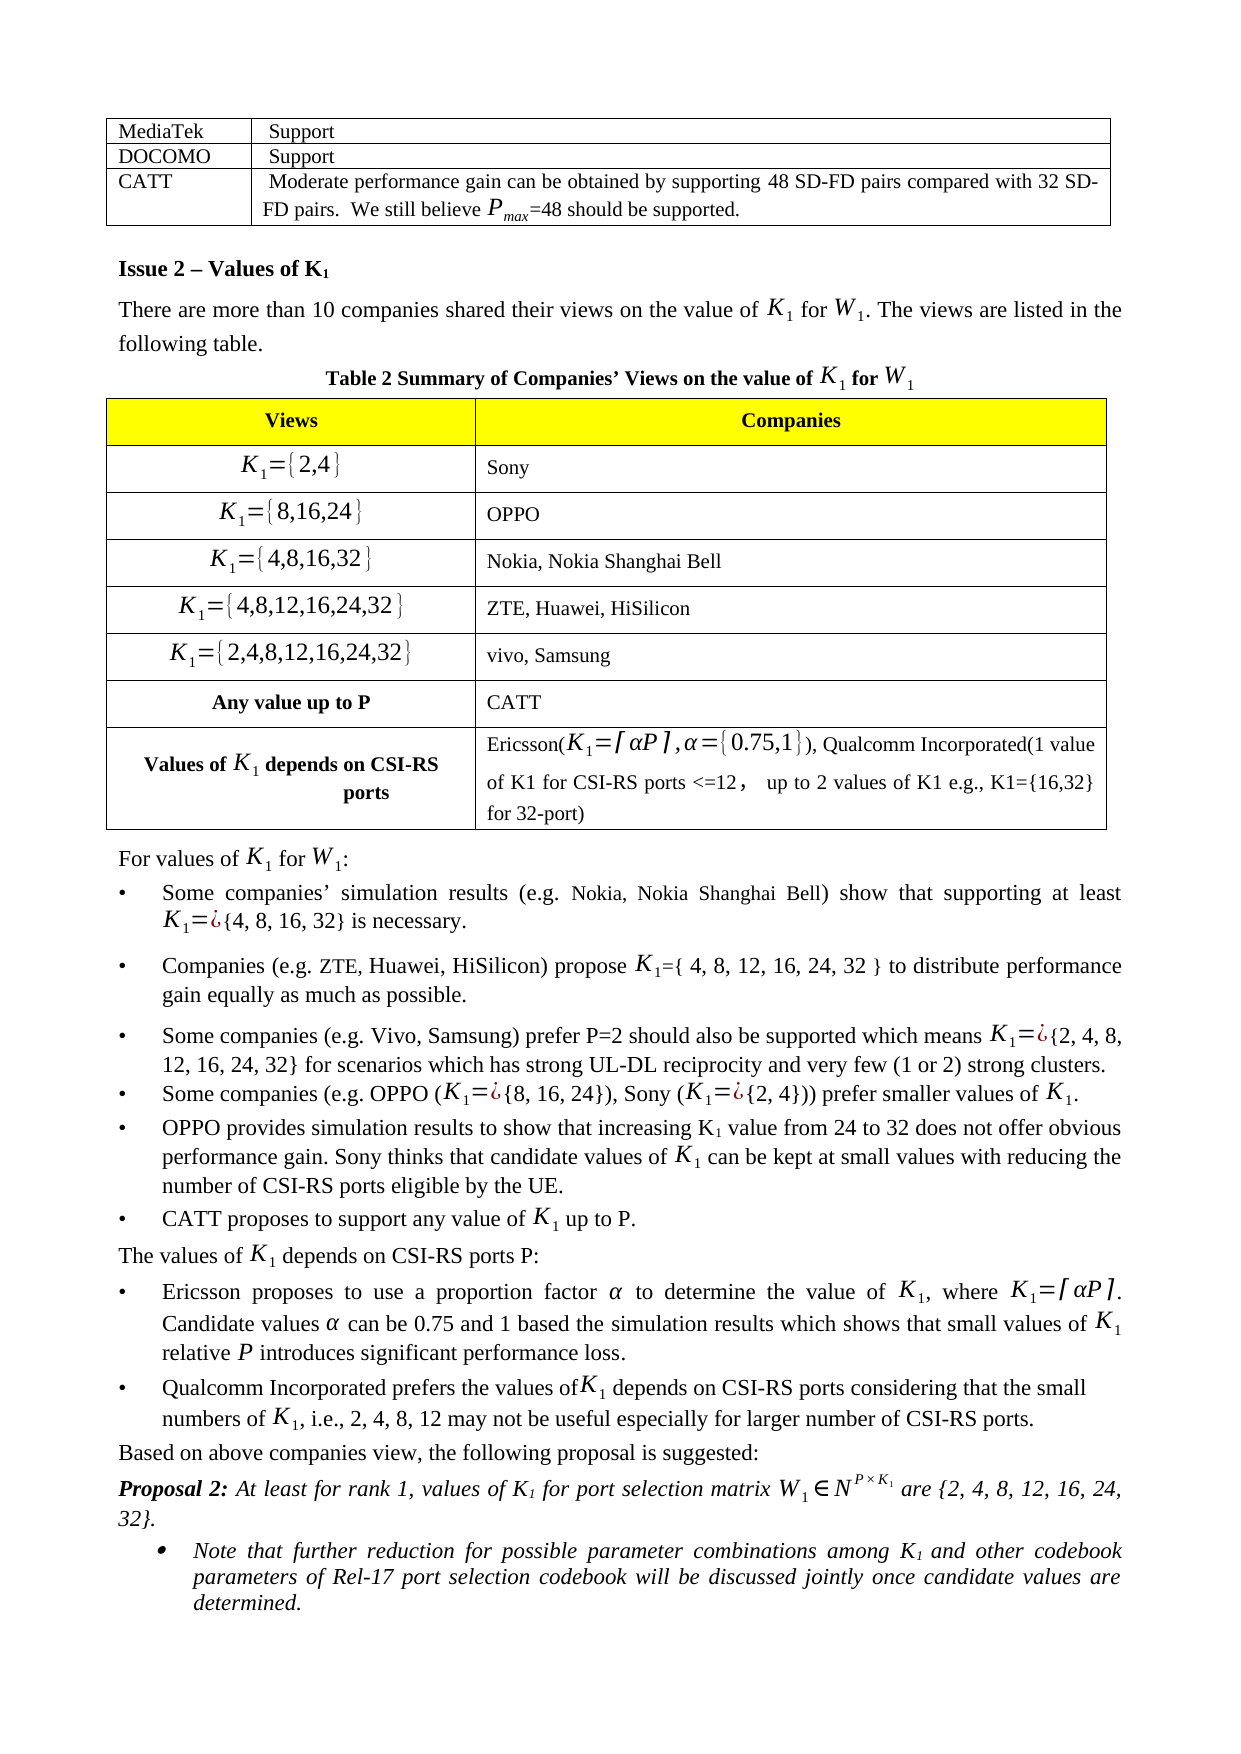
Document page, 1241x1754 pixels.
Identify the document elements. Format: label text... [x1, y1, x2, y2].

list Note that further reduction for possible parameter combinations among K1 and other codebook parameters of Rel-17 port selection codebook will be discussed jointly once candidate values are determined. [156, 1537, 1122, 1616]
text Based on above companies view, the following proposal is suggested: [118, 1439, 1122, 1465]
table_cell DOCOMO [107, 144, 251, 168]
table_cell Ericsson(), Qualcomm Incorporated(1 value of K1 for CSI-RS ports <=12， up to 2 values of K1 e.g., K1={16,32} for 32-port) [476, 728, 1106, 829]
table_header Views [107, 399, 475, 445]
table_cell Moderate performance gain can be obtained by supporting 48 SD-FD pairs compared with 32 SD-FD pairs. We still believe =48 should be supported. [252, 169, 1110, 225]
table_cell Values of depends on CSI-RS ports [107, 728, 475, 829]
list Table 2 Summary of Companies’ Views on the value of for [118, 362, 1122, 393]
table_cell Support [252, 144, 1110, 168]
list Qualcomm Incorporated prefers the values of depends on CSI-RS ports considering that the small numbers of , i.e., 2, 4, 8, 12 may not be useful especially for larger number of CSI-RS ports. [118, 1371, 1122, 1434]
table_cell Support [252, 119, 1110, 143]
table_cell CATT [476, 681, 1106, 727]
table_cell [107, 493, 475, 539]
text For values of for : [118, 843, 1122, 874]
table_cell vivo, Samsung [476, 634, 1106, 680]
table_cell [107, 634, 475, 680]
table_cell [107, 446, 475, 492]
list Companies (e.g. ZTE, Huawei, HiSilicon) propose ={ 4, 8, 12, 16, 24, 32 } to distribute performance gain equally as much as possible. [118, 950, 1122, 1007]
table_cell Nokia, Nokia Shanghai Bell [476, 540, 1106, 586]
table_cell CATT [107, 169, 251, 225]
text There are more than 10 companies shared their views on the value of for . The views are listed in the following table. [118, 294, 1122, 357]
list Some companies’ simulation results (e.g. Nokia, Nokia Shanghai Bell) show that supporting at least {4, 8, 16, 32} is necessary. [118, 879, 1122, 937]
list Some companies (e.g. Vivo, Samsung) prefer P=2 should also be supported which means {2, 4, 8, 12, 16, 24, 32} for scenarios which has strong UL-DL reciprocity and very few (1 or 2) strong clusters. [118, 1020, 1122, 1078]
table_cell Sony [476, 446, 1106, 492]
list OPPO provides simulation results to show that increasing K1 value from 24 to 32 does not offer obvious performance gain. Sony thinks that candidate values of can be kept at small values with reducing the number of CSI-RS ports eligible by the UE. [118, 1114, 1122, 1198]
list Ericsson proposes to use a proportion factor to determine the value of , where . Candidate values can be 0.75 and 1 based the simulation results which shows that small values of relative introduces significant performance loss. [118, 1276, 1122, 1366]
text Issue 2 – Values of K1 [118, 255, 1122, 281]
table_cell [107, 540, 475, 586]
table_header Companies [476, 399, 1106, 445]
table_cell OPPO [476, 493, 1106, 539]
text The values of depends on CSI-RS ports P: [118, 1239, 1122, 1271]
table_cell Any value up to P [107, 681, 475, 727]
list CATT proposes to support any value of up to P. [118, 1203, 1122, 1234]
list Some companies (e.g. OPPO ({8, 16, 24}), Sony ({2, 4})) prefer smaller values of . [118, 1078, 1122, 1109]
text Proposal 2: At least for rank 1, values of K1 for port selection matrix are {2, 4, 8, 12, 16, 24, 32}. [118, 1470, 1122, 1532]
table_cell ZTE, Huawei, HiSilicon [476, 587, 1106, 633]
table_cell MediaTek [107, 119, 251, 143]
table_cell [107, 587, 475, 633]
